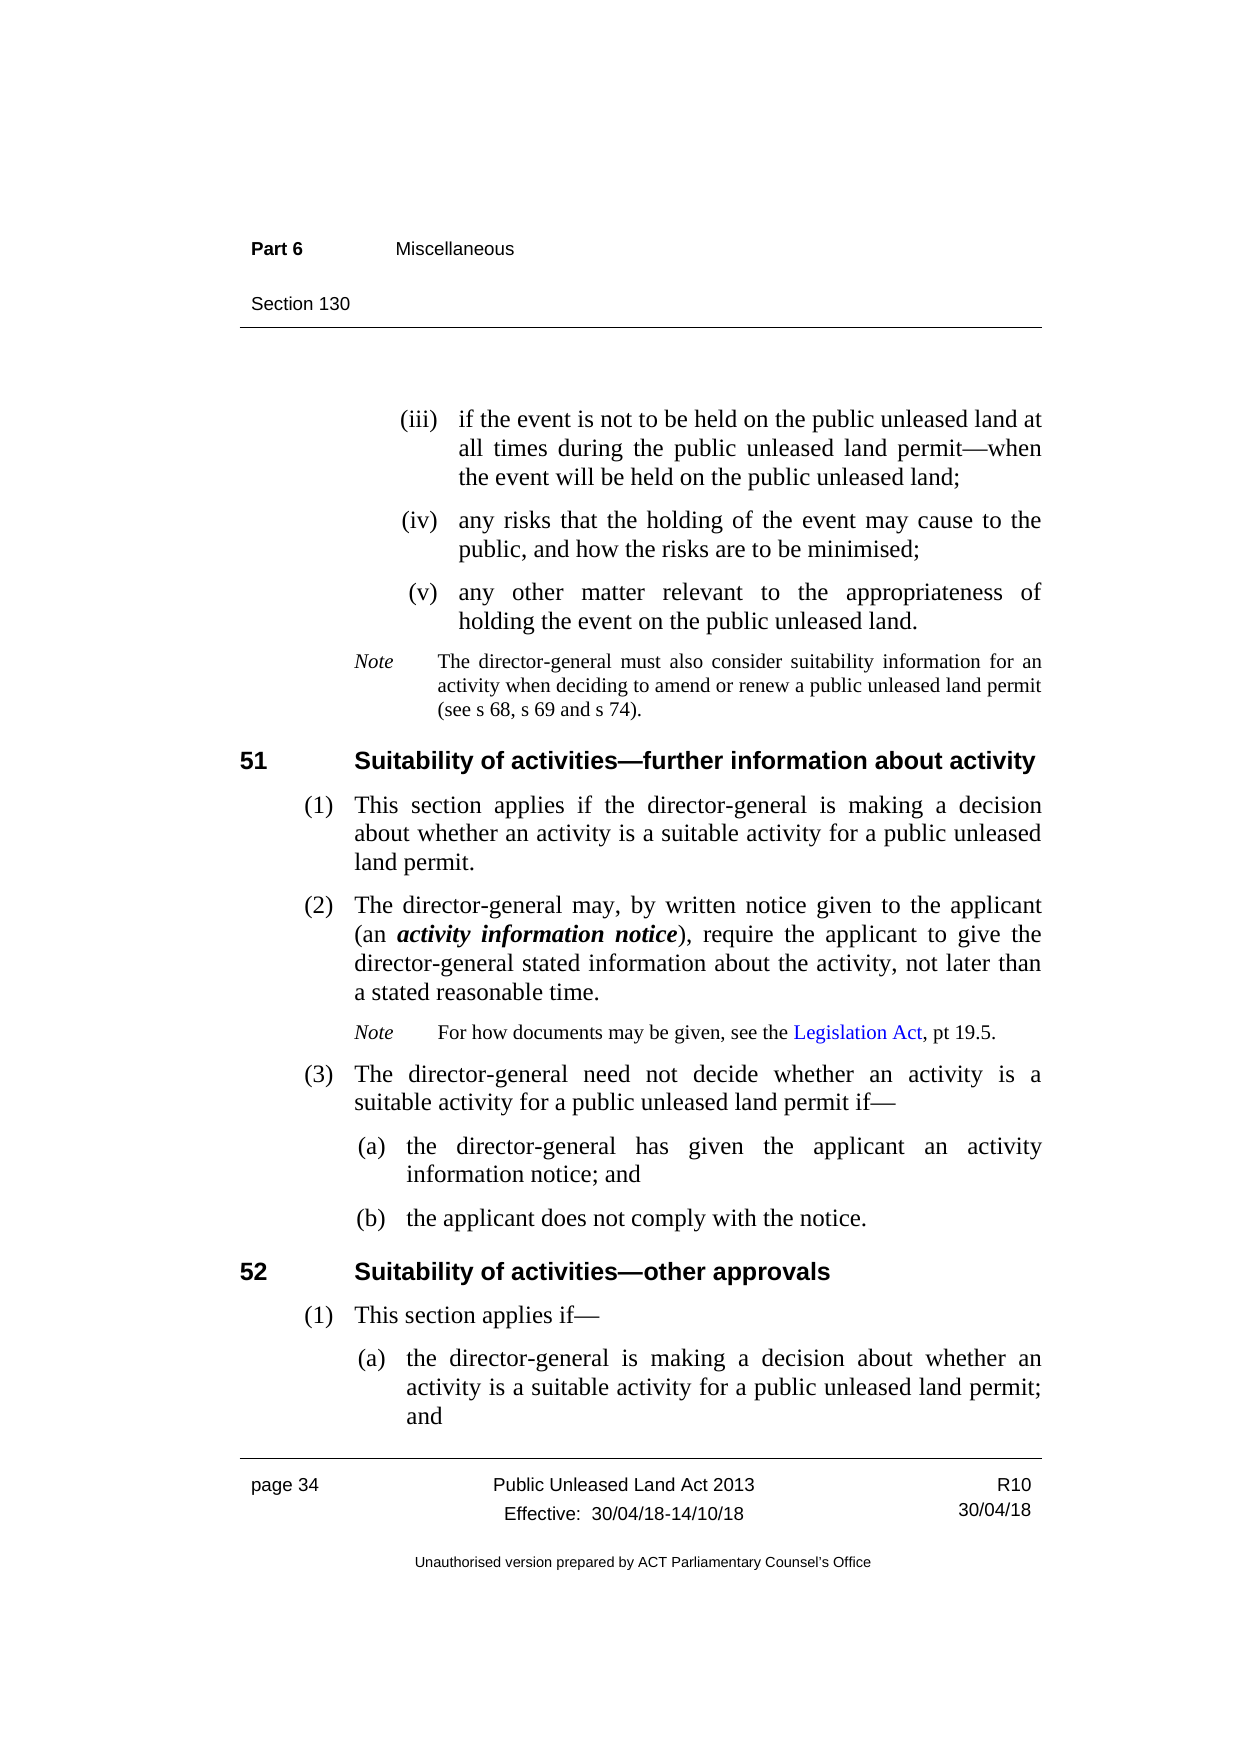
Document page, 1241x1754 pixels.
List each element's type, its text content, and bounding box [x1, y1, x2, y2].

text 52 Suitability of activities—other approvals [239, 1257, 1042, 1285]
text (1) This section applies if the director-general is making a decision about whether an activity is a suitable activity for a public unleased land permit. [239, 790, 1042, 876]
text Note The director-general must also consider suitability information for an activity when deciding to amend or renew a public unleased land permit (see s 68, s 69 and s 74). [354, 649, 1042, 721]
text (iii) if the event is not to be held on the public unleased land at all times during the public unleased land permit—when the event will be held on the public unleased land; [239, 404, 1042, 490]
text (v) any other matter relevant to the appropriateness of holding the event on the public unleased land. [239, 577, 1042, 634]
text (b) the applicant does not comply with the notice. [239, 1203, 1042, 1232]
text (2) The director-general may, by written notice given to the applicant (an activity information notice), require the applicant to give the director-general stated information about the activity, not later than a stated reasonable time. [239, 891, 1042, 1006]
text (1) This section applies if— [239, 1300, 1042, 1329]
text Note For how documents may be given, see the Legislation Act, pt 19.5. [354, 1020, 1042, 1044]
text (a) the director-general has given the applicant an activity information notice; and [239, 1131, 1042, 1188]
text (iv) any risks that the holding of the event may cause to the public, and how the risks are to be minimised; [239, 505, 1042, 562]
text (a) the director-general is making a decision about whether an activity is a suitable activity for a public unleased land permit; and [239, 1343, 1042, 1429]
text (3) The director-general need not decide whether an activity is a suitable activity for a public unleased land permit if— [239, 1059, 1042, 1116]
text 51 Suitability of activities—further information about activity [239, 746, 1042, 775]
